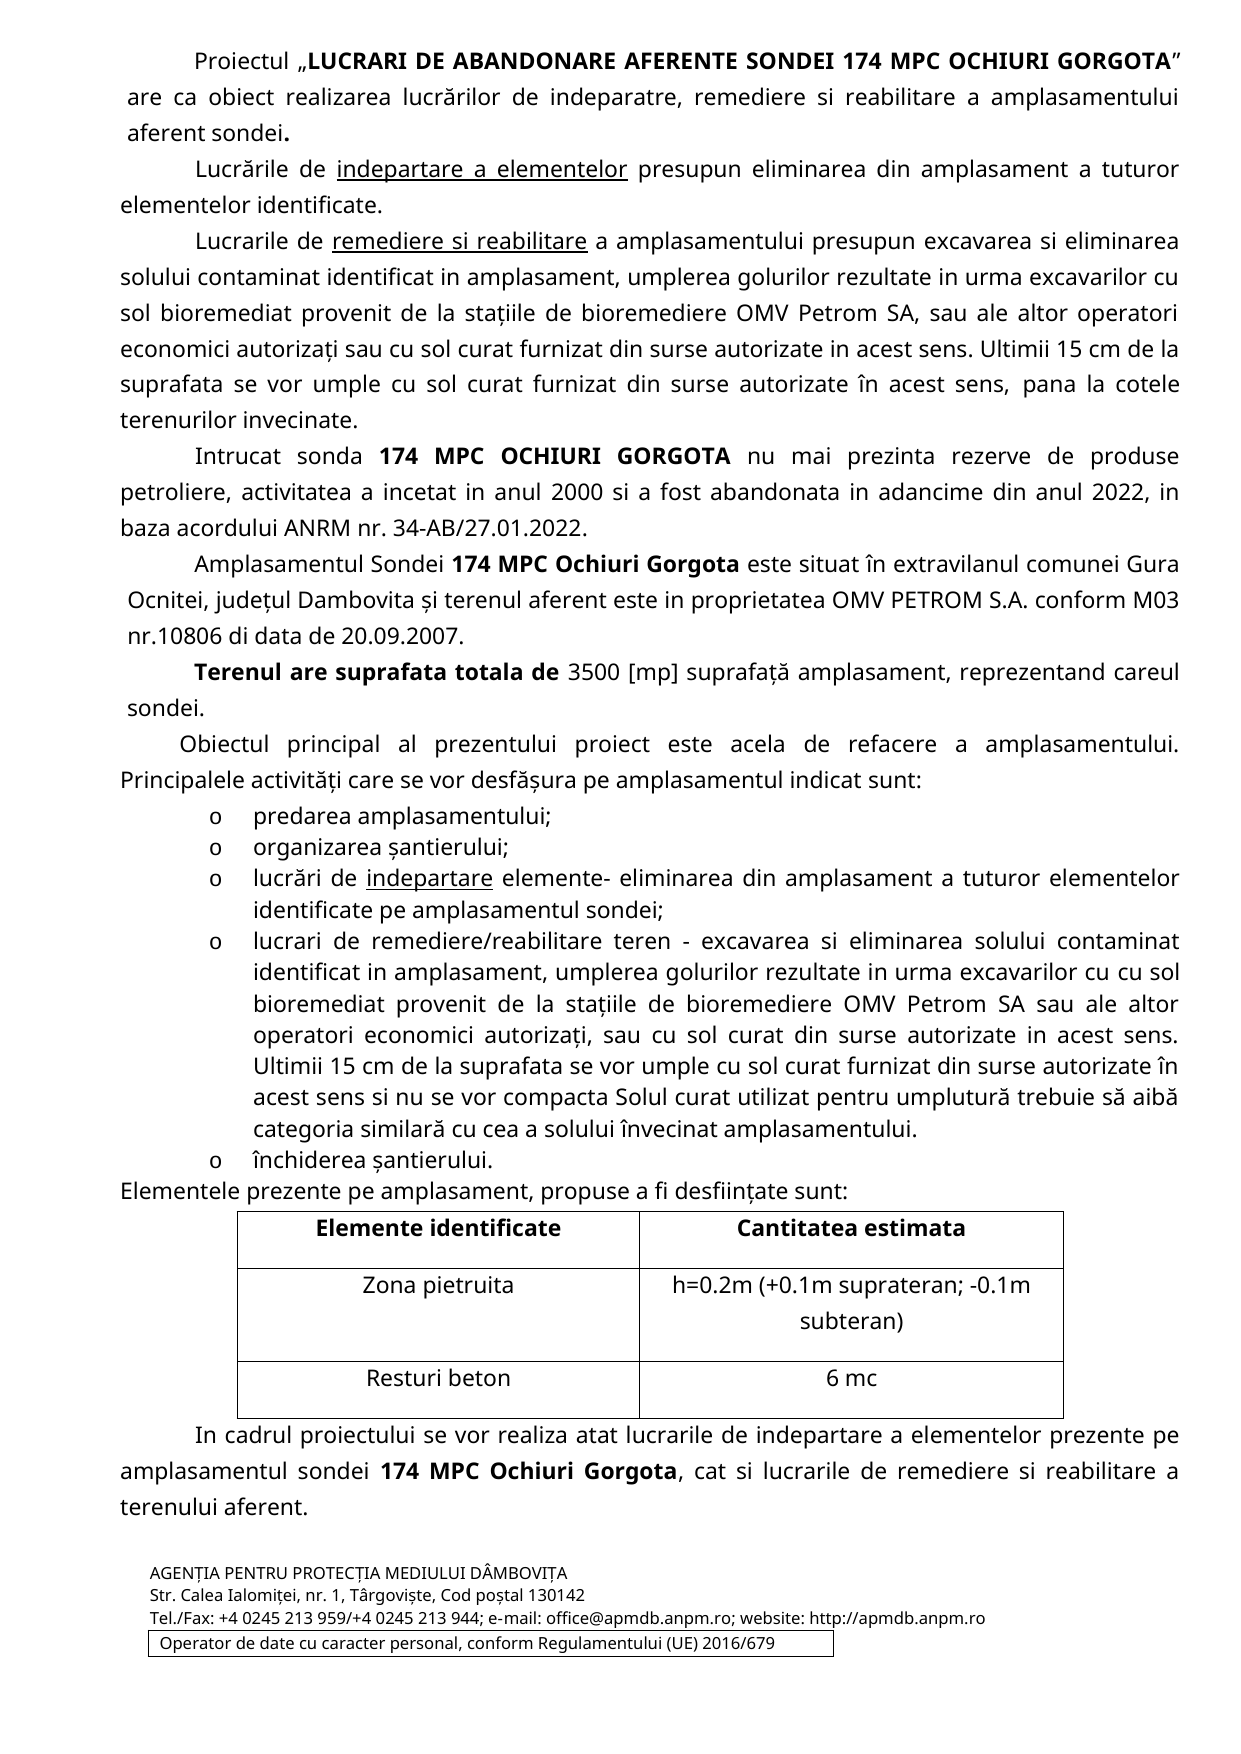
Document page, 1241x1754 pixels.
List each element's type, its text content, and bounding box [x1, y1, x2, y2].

table_cell h=0.2m (+0.1m suprateran; -0.1m subteran) [640, 1269, 1063, 1361]
text Obiectul principal al prezentului proiect este acela de refacere a amplasamentului. Principalele activități care se vor desfășura pe amplasamentul indicat sunt: [120, 728, 1180, 795]
table_cell Zona pietruita [238, 1269, 639, 1361]
list organizarea șantierului; [209, 831, 1180, 862]
list predarea amplasamentului; [209, 800, 1180, 831]
list lucrări de indepartare elemente- eliminarea din amplasament a tuturor elementelor identificate pe amplasamentul sondei; [209, 862, 1180, 925]
table_cell Resturi beton [238, 1362, 639, 1418]
list lucrari de remediere/reabilitare teren - excavarea si eliminarea solului contaminat identificat in amplasament, umplerea golurilor rezultate in urma excavarilor cu cu sol bioremediat provenit de la stațiile de bioremediere OMV Petrom SA sau ale altor operatori economici autorizați, sau cu sol curat din surse autorizate in acest sens. Ultimii 15 cm de la suprafata se vor umple cu sol curat furnizat din surse autorizate în acest sens si nu se vor compacta Solul curat utilizat pentru umplutură trebuie să aibă categoria similară cu cea a solului învecinat amplasamentului. [209, 925, 1180, 1144]
table_header Elemente identificate [238, 1212, 639, 1268]
table_cell 6 mc [640, 1362, 1063, 1418]
table_header Cantitatea estimata [640, 1212, 1063, 1268]
text Lucrarile de remediere si reabilitare a amplasamentului presupun excavarea si eliminarea solului contaminat identificat in amplasament, umplerea golurilor rezultate in urma excavarilor cu sol bioremediat provenit de la stațiile de bioremediere OMV Petrom SA, sau ale altor operatori economici autorizați sau cu sol curat furnizat din surse autorizate in acest sens. Ultimii 15 cm de la suprafata se vor umple cu sol curat furnizat din surse autorizate în acest sens, pana la cotele terenurilor invecinate. [120, 225, 1180, 436]
text In cadrul proiectului se vor realiza atat lucrarile de indepartare a elementelor prezente pe amplasamentul sondei 174 MPC Ochiuri Gorgota, cat si lucrarile de remediere si reabilitare a terenului aferent. [120, 1419, 1180, 1522]
text Intrucat sonda 174 MPC Ochiuri Gorgota nu mai prezinta rezerve de produse petroliere, activitatea a incetat in anul 2000 si a fost abandonata in adancime din anul 2022, in baza acordului ANRM nr. 34-AB/27.01.2022. [120, 440, 1180, 543]
text Amplasamentul Sondei 174 MPC Ochiuri Gorgota este situat în extravilanul comunei Gura Ocnitei, județul Dambovita și terenul aferent este in proprietatea OMV PETROM S.A. conform M03 nr.10806 di data de 20.09.2007. [127, 548, 1180, 651]
text Terenul are suprafata totala de 3500 [mp] suprafață amplasament, reprezentand careul sondei. [127, 656, 1180, 723]
text Proiectul „LUCRARI DE ABANDONARE AFERENTE SONDEI 174 MPC Ochiuri Gorgota” are ca obiect realizarea lucrărilor de indeparatre, remediere si reabilitare a amplasamentului aferent sondei. [127, 45, 1180, 148]
list închiderea șantierului. [209, 1144, 1180, 1175]
text Lucrările de indepartare a elementelor presupun eliminarea din amplasament a tuturor elementelor identificate. [120, 153, 1180, 220]
text Elementele prezente pe amplasament, propuse a fi desființate sunt: [120, 1175, 1180, 1206]
